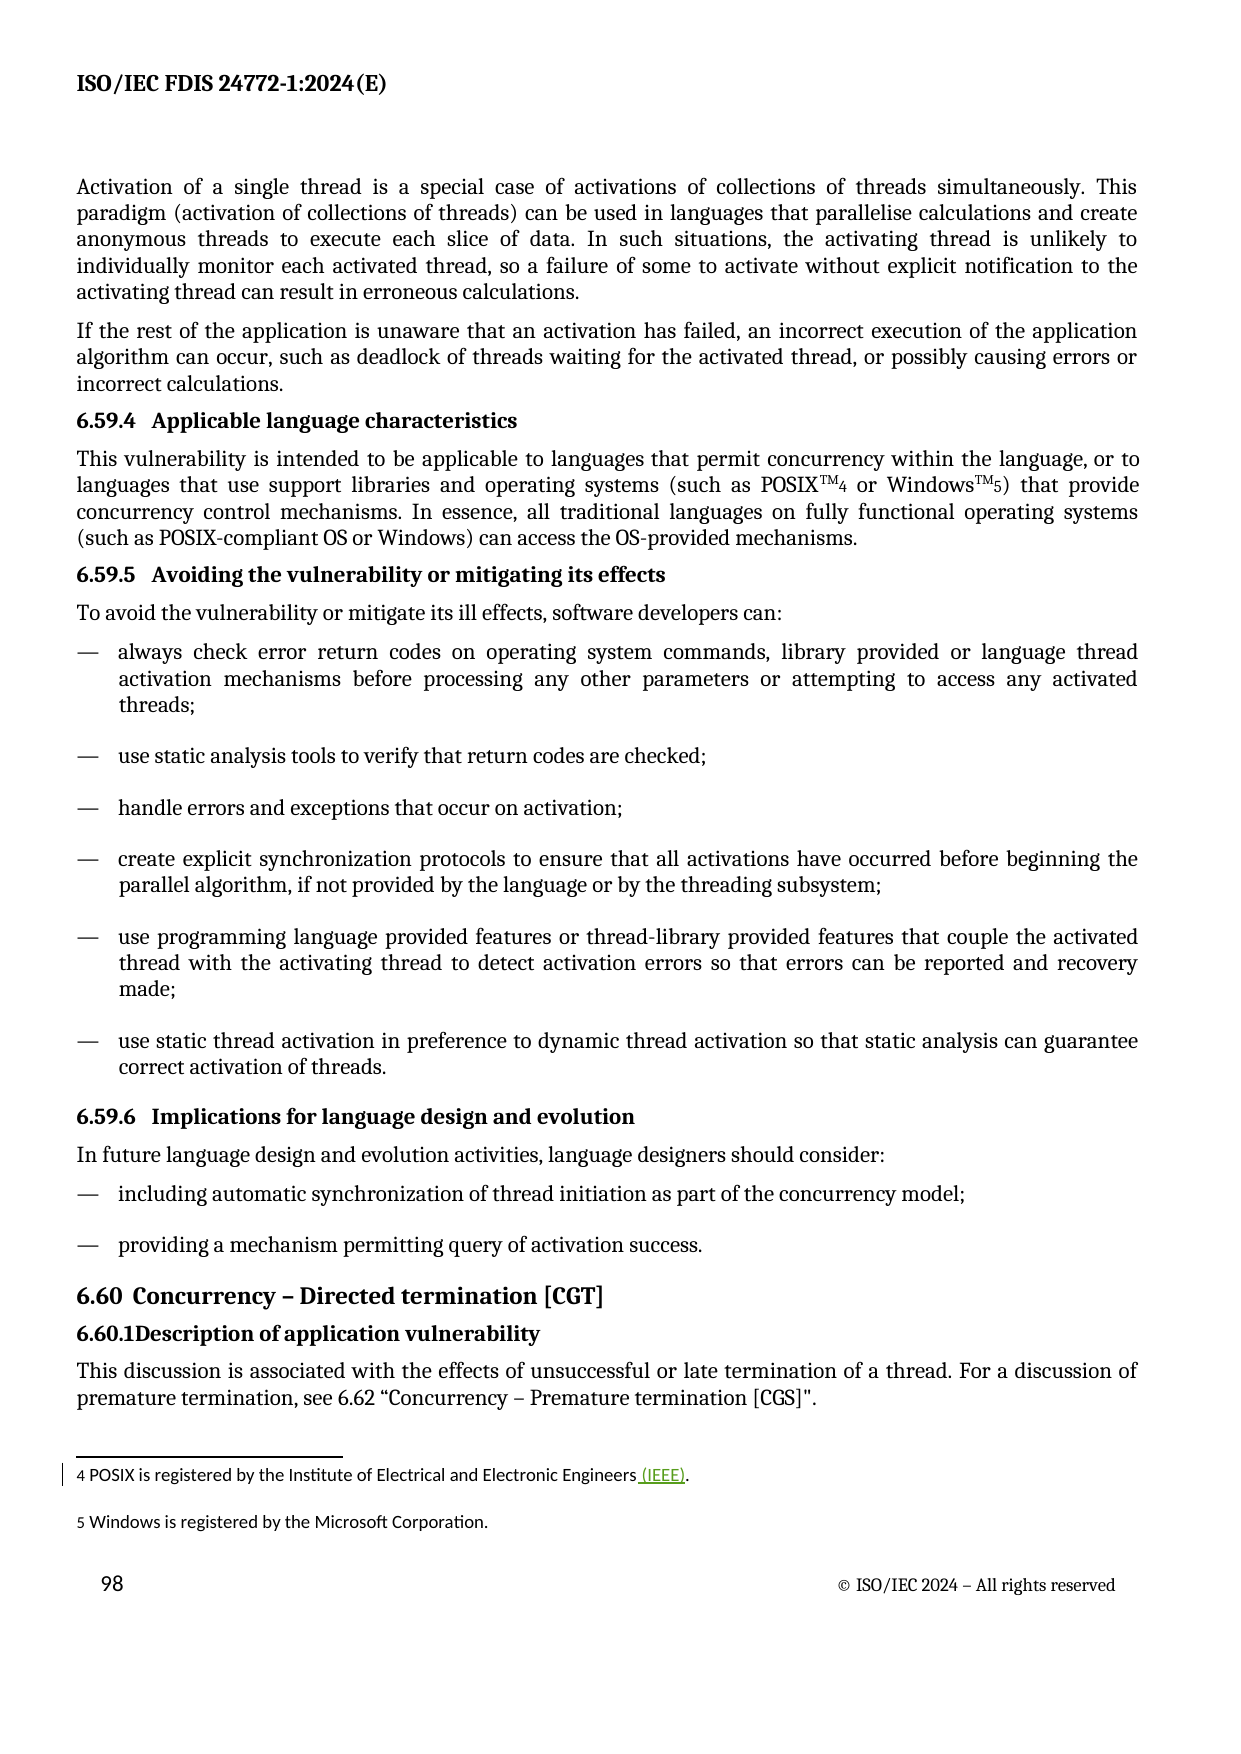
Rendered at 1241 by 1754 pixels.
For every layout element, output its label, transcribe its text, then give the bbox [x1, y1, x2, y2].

list — providing a mechanism permitting query of activation success. [76, 1232, 1140, 1258]
subtitle Applicable language characteristics [76, 409, 1140, 433]
subtitle Avoiding the vulnerability or mitigating its effects [76, 564, 1140, 588]
list — always check error return codes on operating system commands, library provided or language thread activation mechanisms before processing any other parameters or attempting to access any activated threads; [76, 639, 1140, 718]
text Activation of a single thread is a special case of activations of collections of threads simultaneously. This paradigm (activation of collections of threads) can be used in languages that parallelise calculations and create anonymous threads to execute each slice of data. In such situations, the activating thread is unlikely to individually monitor each activated thread, so a failure of some to activate without explicit notification to the activating thread can result in erroneous calculations. [76, 173, 1140, 305]
text This discussion is associated with the effects of unsuccessful or late termination of a thread. For a discussion of premature termination, see 6.62 “Concurrency – Premature termination [CGS]". [76, 1358, 1140, 1411]
text In future language design and evolution activities, language designers should consider: [76, 1142, 1140, 1168]
list — use static analysis tools to verify that return codes are checked; [76, 743, 1140, 769]
list — including automatic synchronization of thread initiation as part of the concurrency model; [76, 1181, 1140, 1207]
text If the rest of the application is unaware that an activation has failed, an incorrect execution of the application algorithm can occur, such as deadlock of threads waiting for the activated thread, or possibly causing errors or incorrect calculations. [76, 318, 1140, 397]
list — create explicit synchronization protocols to ensure that all activations have occurred before beginning the parallel algorithm, if not provided by the language or by the threading subsystem; [76, 846, 1140, 898]
subtitle Concurrency – Directed termination [CGT] [76, 1283, 1140, 1309]
text This vulnerability is intended to be applicable to languages that permit concurrency within the language, or to languages that use support libraries and operating systems (such as POSIXTM or WindowsTM) that provide concurrency control mechanisms. In essence, all traditional languages on fully functional operating systems (such as POSIX-compliant OS or Windows) can access the OS-provided mechanisms. [76, 446, 1140, 551]
subtitle Description of application vulnerability [76, 1322, 1140, 1346]
subtitle Implications for language design and evolution [76, 1105, 1140, 1129]
list — use programming language provided features or thread-library provided features that couple the activated thread with the activating thread to detect activation errors so that errors can be reported and recovery made; [76, 923, 1140, 1003]
text To avoid the vulnerability or mitigate its ill effects, software developers can: [76, 600, 1140, 627]
list — handle errors and exceptions that occur on activation; [76, 794, 1140, 821]
list — use static thread activation in preference to dynamic thread activation so that static analysis can guarantee correct activation of threads. [76, 1028, 1140, 1080]
